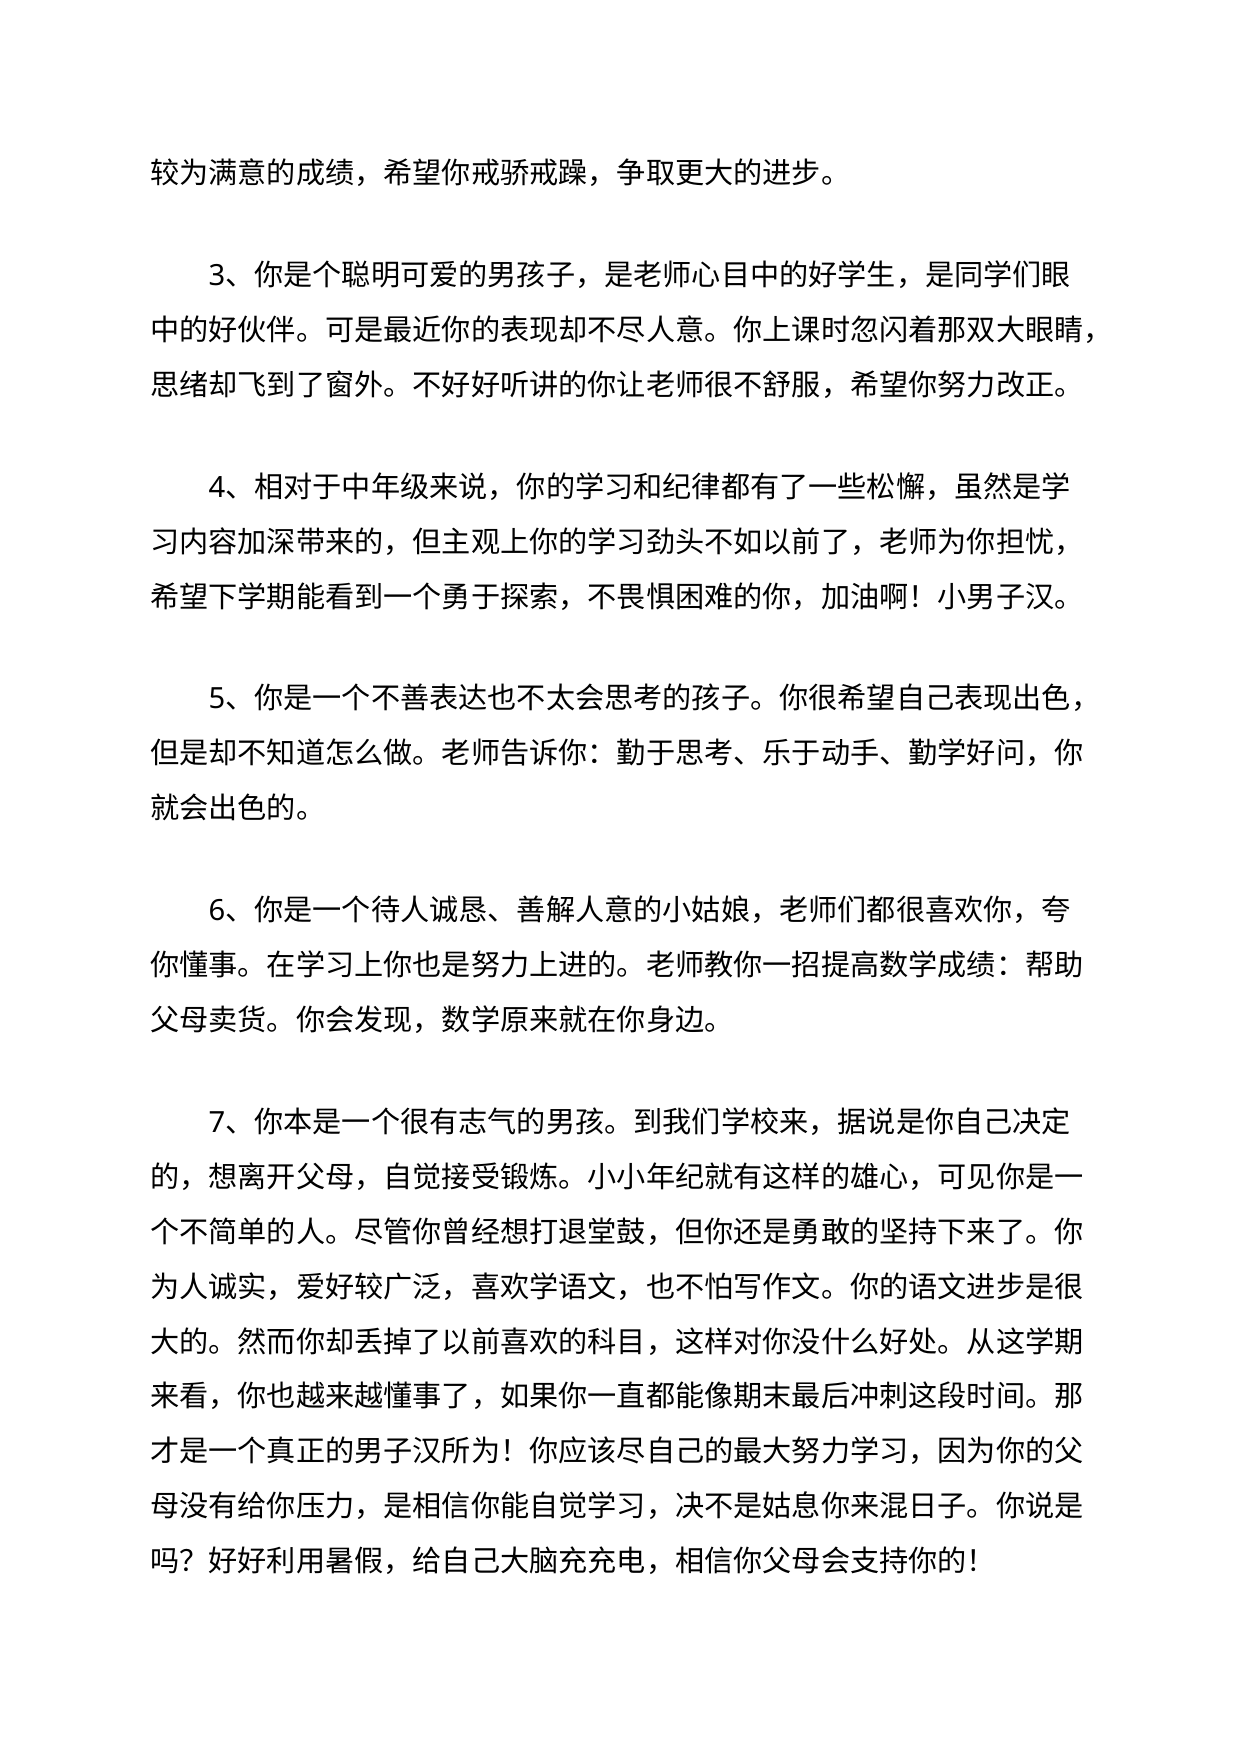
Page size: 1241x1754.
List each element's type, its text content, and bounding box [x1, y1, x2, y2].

text 3、你是个聪明可爱的男孩子，是老师心目中的好学生，是同学们眼中的好伙伴。可是最近你的表现却不尽人意。你上课时忽闪着那双大眼睛，思绪却飞到了窗外。不好好听讲的你让老师很不舒服，希望你努力改正。 [150, 252, 1090, 404]
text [150, 150, 1090, 192]
text 7、你本是一个很有志气的男孩。到我们学校来，据说是你自己决定的，想离开父母，自觉接受锻炼。小小年纪就有这样的雄心，可见你是一个不简单的人。尽管你曾经想打退堂鼓，但你还是勇敢的坚持下来了。你为人诚实，爱好较广泛，喜欢学语文，也不怕写作文。你的语文进步是很大的。然而你却丢掉了以前喜欢的科目，这样对你没什么好处。从这学期来看，你也越来越懂事了，如果你一直都能像期末最后冲刺这段时间。那才是一个真正的男子汉所为！你应该尽自己的最大努力学习，因为你的父母没有给你压力，是相信你能自觉学习，决不是姑息你来混日子。你说是吗？好好利用暑假，给自己大脑充充电，相信你父母会支持你的！ [150, 1098, 1090, 1580]
text 4、相对于中年级来说，你的学习和纪律都有了一些松懈，虽然是学习内容加深带来的，但主观上你的学习劲头不如以前了，老师为你担忧，希望下学期能看到一个勇于探索，不畏惧困难的你，加油啊！小男子汉。 [150, 463, 1090, 616]
text 5、你是一个不善表达也不太会思考的孩子。你很希望自己表现出色，但是却不知道怎么做。老师告诉你：勤于思考、乐于动手、勤学好问，你就会出色的。 [150, 675, 1090, 827]
text 6、你是一个待人诚恳、善解人意的小姑娘，老师们都很喜欢你，夸你懂事。在学习上你也是努力上进的。老师教你一招提高数学成绩：帮助父母卖货。你会发现，数学原来就在你身边。 [150, 887, 1090, 1039]
